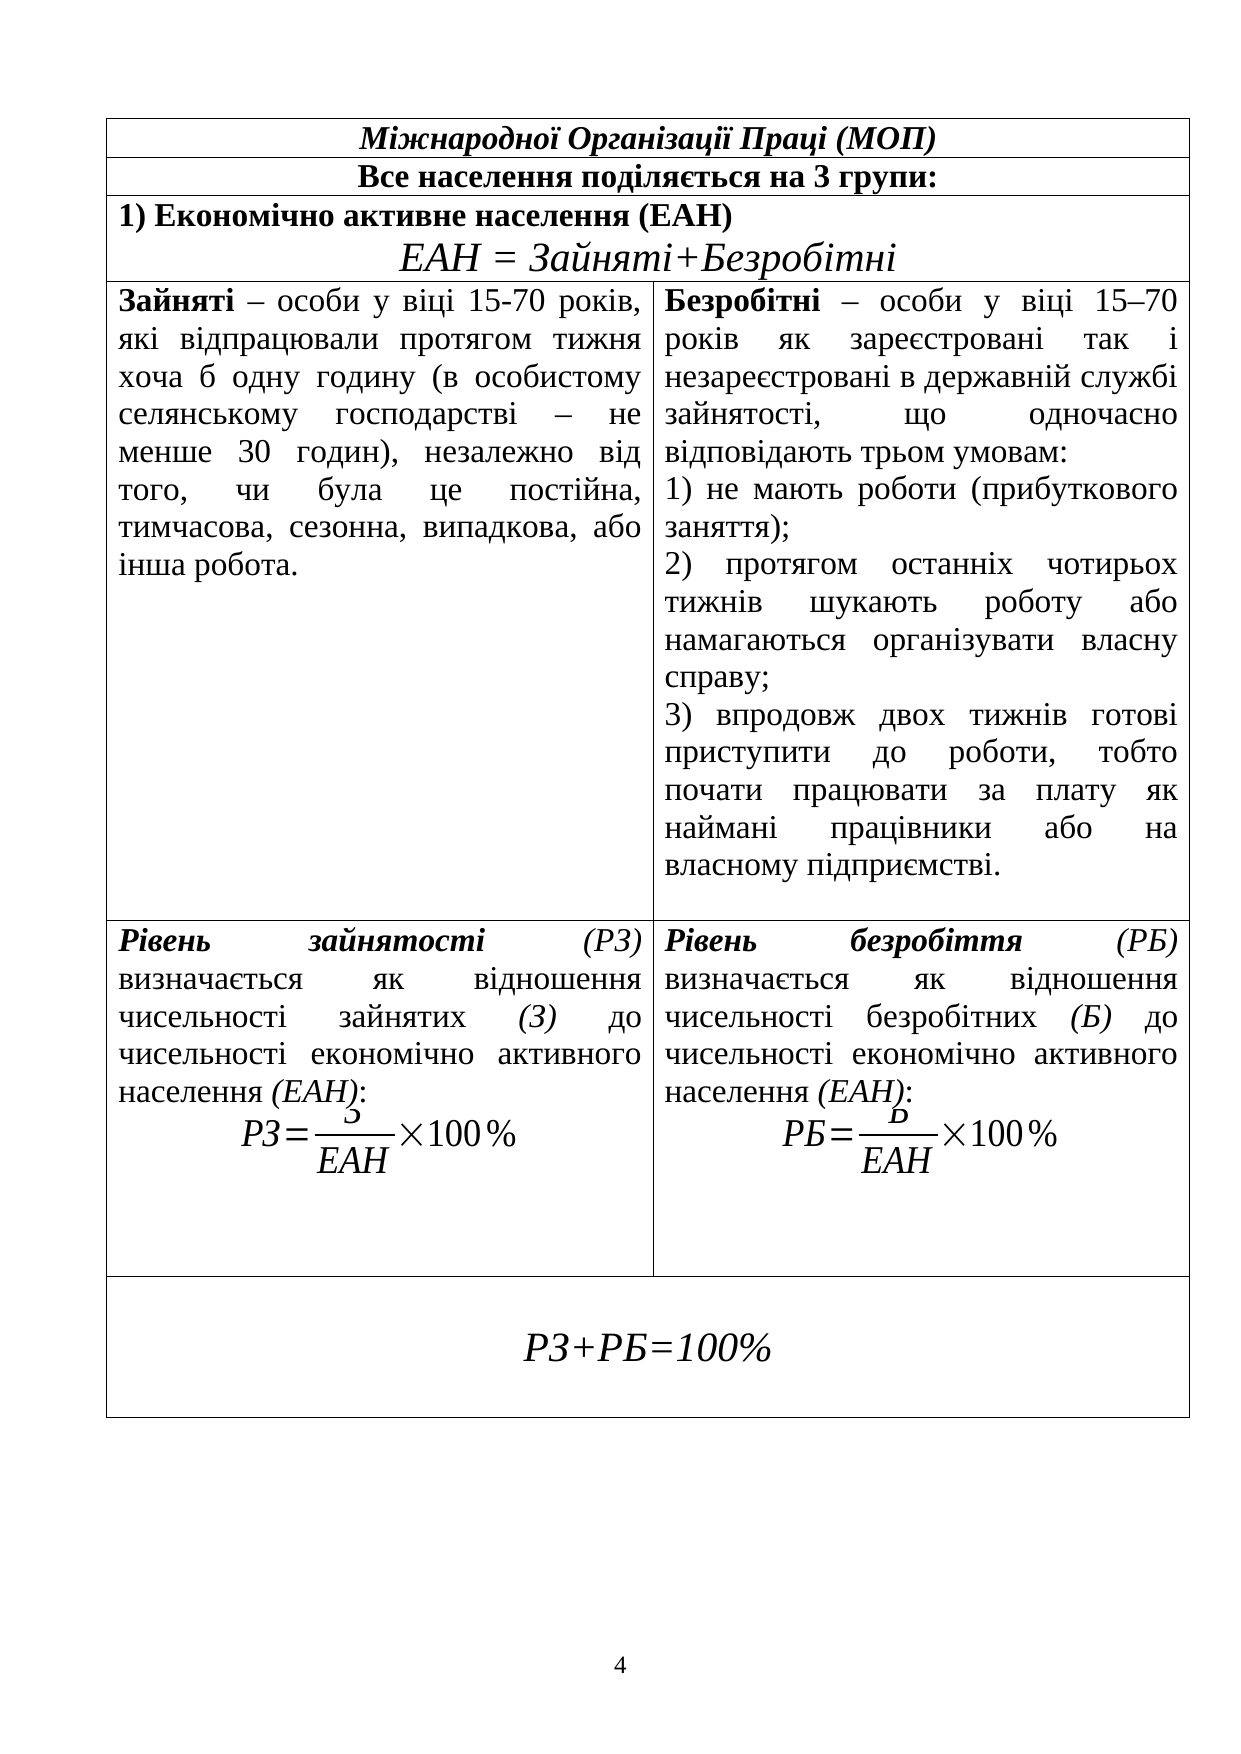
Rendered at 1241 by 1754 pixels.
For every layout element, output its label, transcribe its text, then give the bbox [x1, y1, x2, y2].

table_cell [107, 119, 1189, 157]
table_cell 1) Економічно активне населення (ЕАН) ЕАН = Зайняті+Безробітні [107, 196, 1189, 281]
table_cell Рівень безробіття (РБ) визначається як відношення чисельності безробітних (Б) до чисельності економічно активного населення (ЕАН): [654, 921, 1189, 1276]
table_cell РЗ+РБ=100% [107, 1277, 1189, 1417]
table_cell Рівень зайнятості (РЗ) визначається як відношення чисельності зайнятих (З) до чисельності економічно активного населення (ЕАН): [107, 921, 653, 1276]
table_cell Зайняті – особи у віці 15-70 років, які відпрацювали протягом тижня хоча б одну годину (в особистому селянському господарстві – не менше 30 годин), незалежно від того, чи була це постійна, тимчасова, сезонна, випадкова, або інша робота. [107, 282, 653, 920]
table_cell Все населення поділяється на 3 групи: [107, 158, 1189, 195]
table_cell Безробітні – особи у віці 15–70 років як зареєстровані так і незареєстровані в державній службі зайнятості, що одночасно відповідають трьом умовам: 1) не мають роботи (прибуткового заняття); 2) протягом останніх чотирьох тижнів шукають роботу або намагаються організувати власну справу; 3) впродовж двох тижнів готові приступити до роботи, тобто почати працювати за плату як наймані працівники або на власному підприємстві. [654, 282, 1189, 920]
